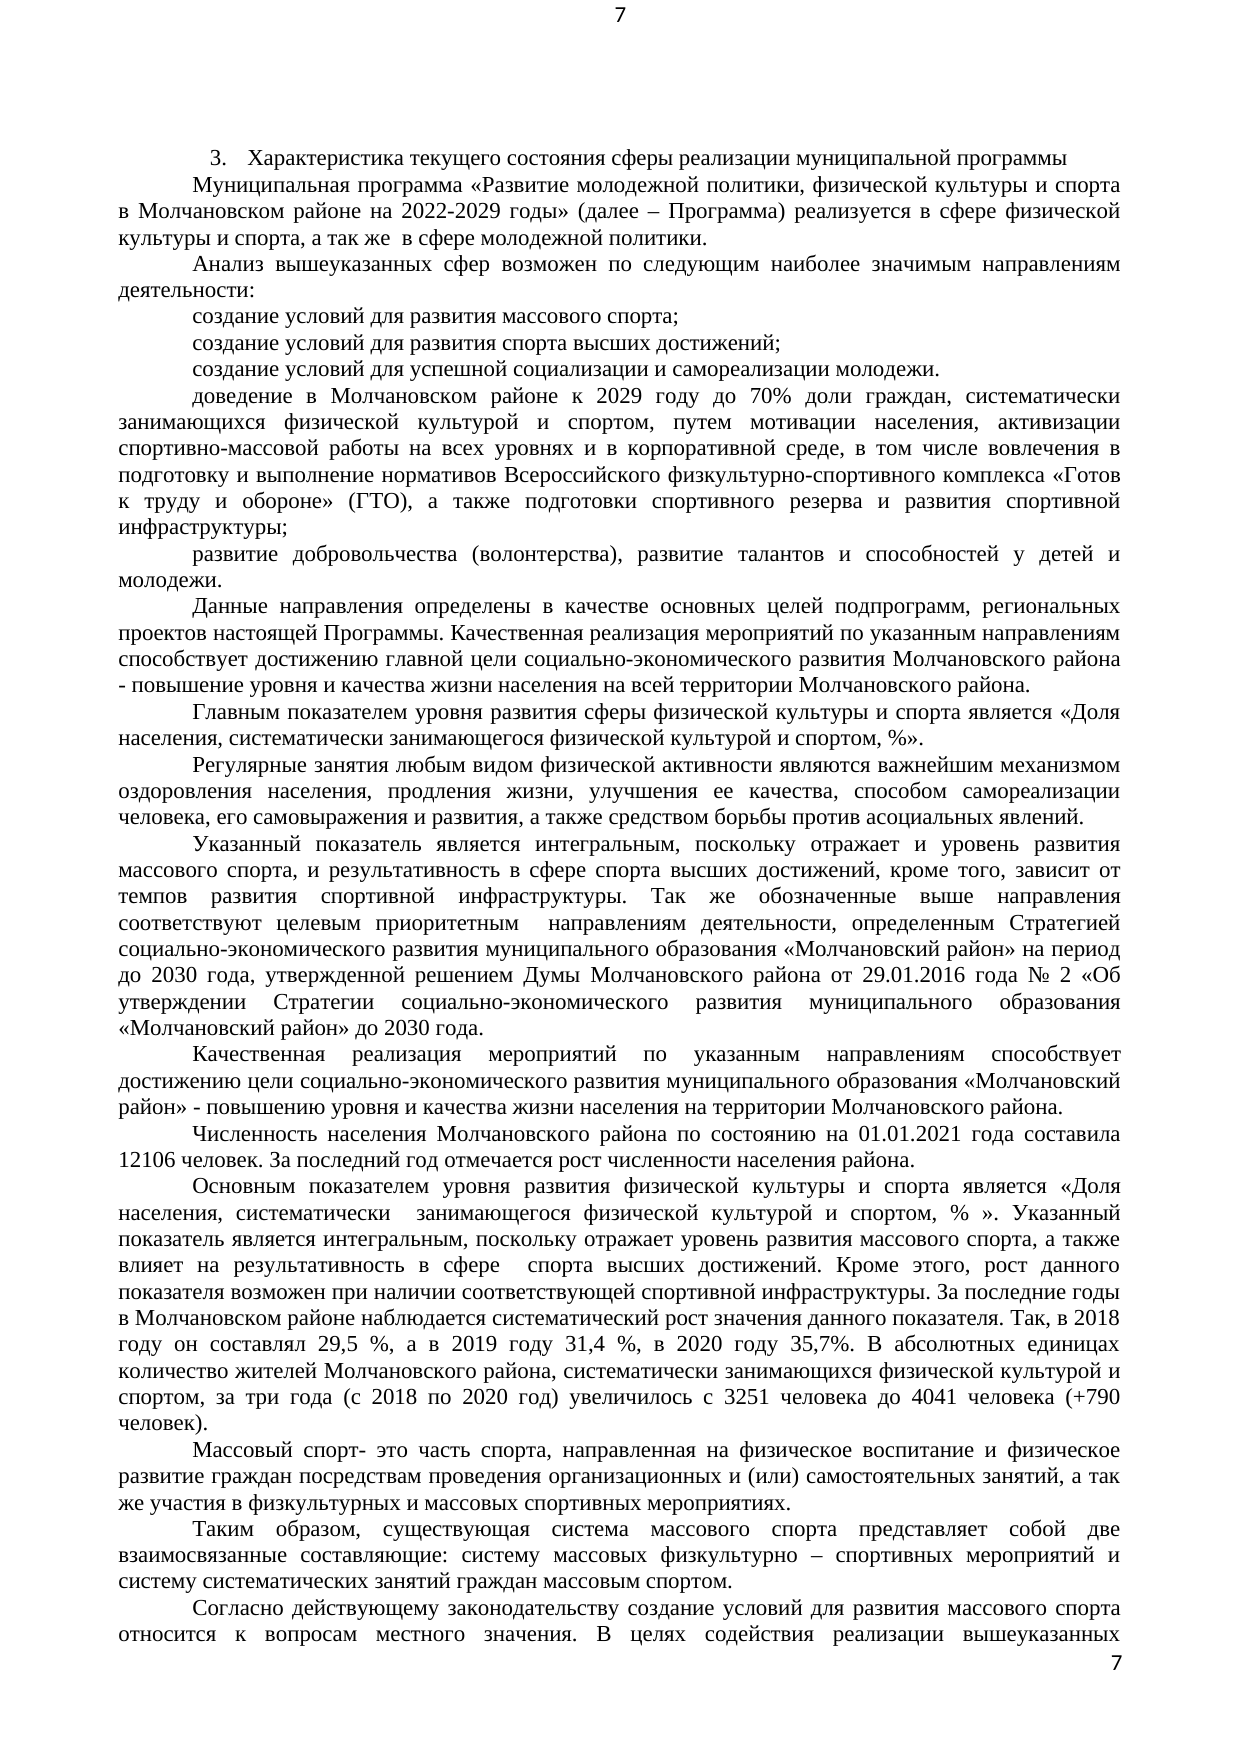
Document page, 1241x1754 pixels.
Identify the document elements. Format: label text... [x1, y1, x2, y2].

list Характеристика текущего состояния сферы реализации муниципальной программы [156, 144, 1122, 171]
text Указанный показатель является интегральным, поскольку отражает и уровень развития массового спорта, и результативность в сфере спорта высших достижений, кроме того, зависит от темпов развития спортивной инфраструктуры. Так же обозначенные выше направления соответствуют целевым приоритетным направлениям деятельности, определенным Стратегией социально-экономического развития муниципального образования «Молчановский район» на период до 2030 года, утвержденной решением Думы Молчановского района от 29.01.2016 года № 2 «Об утверждении Стратегии социально-экономического развития муниципального образования «Молчановский район» до 2030 года. [118, 830, 1122, 1041]
text Регулярные занятия любым видом физической активности являются важнейшим механизмом оздоровления населения, продления жизни, улучшения ее качества, способом самореализации человека, его самовыражения и развития, а также средством борьбы против асоциальных явлений. [118, 751, 1122, 830]
text Массовый спорт- это часть спорта, направленная на физическое воспитание и физическое развитие граждан посредствам проведения организационных и (или) самостоятельных занятий, а так же участия в физкультурных и массовых спортивных мероприятиях. [118, 1436, 1122, 1515]
text создание условий для развития массового спорта; [118, 303, 1122, 329]
text Муниципальная программа «Развитие молодежной политики, физической культуры и спорта в Молчановском районе на 2022-2029 годы» (далее – Программа) реализуется в сфере физической культуры и спорта, а так же в сфере молодежной политики. [118, 171, 1122, 250]
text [118, 1594, 1122, 1647]
text Главным показателем уровня развития сферы физической культуры и спорта является «Доля населения, систематически занимающегося физической культурой и спортом, %». [118, 698, 1122, 751]
text Данные направления определены в качестве основных целей подпрограмм, региональных проектов настоящей Программы. Качественная реализация мероприятий по указанным направлениям способствует достижению главной цели социально-экономического развития Молчановского района - повышение уровня и качества жизни населения на всей территории Молчановского района. [118, 592, 1122, 698]
text создание условий для развития спорта высших достижений; [118, 329, 1122, 355]
text Основным показателем уровня развития физической культуры и спорта является «Доля населения, систематически занимающегося физической культурой и спортом, % ». Указанный показатель является интегральным, поскольку отражает уровень развития массового спорта, а также влияет на результативность в сфере спорта высших достижений. Кроме этого, рост данного показателя возможен при наличии соответствующей спортивной инфраструктуры. За последние годы в Молчановском районе наблюдается систематический рост значения данного показателя. Так, в 2018 году он составлял 29,5 %, а в 2019 году 31,4 %, в 2020 году 35,7%. В абсолютных единицах количество жителей Молчановского района, систематически занимающихся физической культурой и спортом, за три года (с 2018 по 2020 год) увеличилось с 3251 человека до 4041 человека (+790 человек). [118, 1172, 1122, 1436]
text Анализ вышеуказанных сфер возможен по следующим наиболее значимым направлениям деятельности: [118, 250, 1122, 303]
text развитие добровольчества (волонтерства), развитие талантов и способностей у детей и молодежи. [118, 540, 1122, 592]
text доведение в Молчановском районе к 2029 году до 70% доли граждан, систематически занимающихся физической культурой и спортом, путем мотивации населения, активизации спортивно-массовой работы на всех уровнях и в корпоративной среде, в том числе вовлечения в подготовку и выполнение нормативов Всероссийского физкультурно-спортивного комплекса «Готов к труду и обороне» (ГТО), а также подготовки спортивного резерва и развития спортивной инфраструктуры; [118, 382, 1122, 540]
text Качественная реализация мероприятий по указанным направлениям способствует достижению цели социально-экономического развития муниципального образования «Молчановский район» - повышению уровня и качества жизни населения на территории Молчановского района. [118, 1041, 1122, 1119]
text Численность населения Молчановского района по состоянию на 01.01.2021 года составила 12106 человек. За последний год отмечается рост численности населения района. [118, 1119, 1122, 1172]
text создание условий для успешной социализации и самореализации молодежи. [118, 355, 1122, 382]
text Таким образом, существующая система массового спорта представляет собой две взаимосвязанные составляющие: систему массовых физкультурно – спортивных мероприятий и систему систематических занятий граждан массовым спортом. [118, 1515, 1122, 1594]
